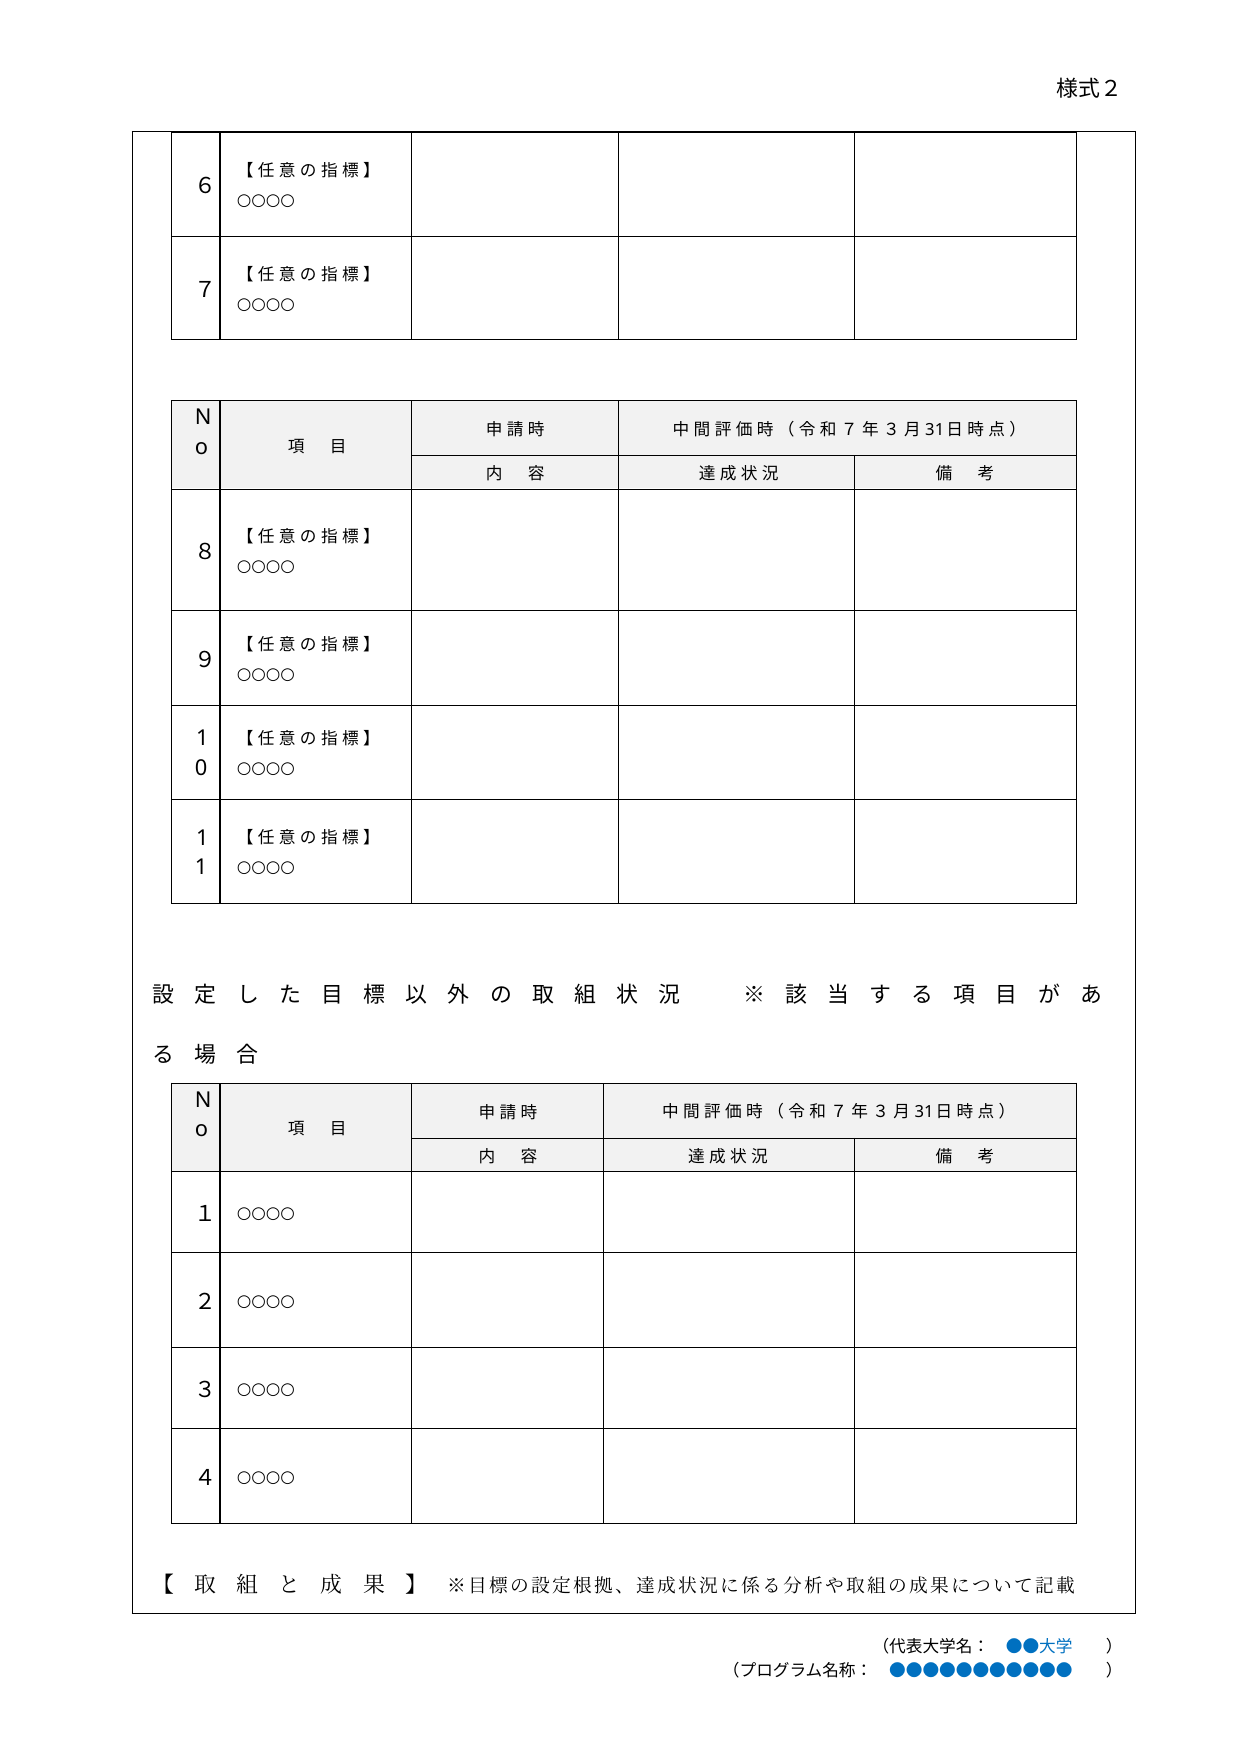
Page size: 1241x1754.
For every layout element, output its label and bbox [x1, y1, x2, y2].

table_cell [133, 132, 1135, 1613]
